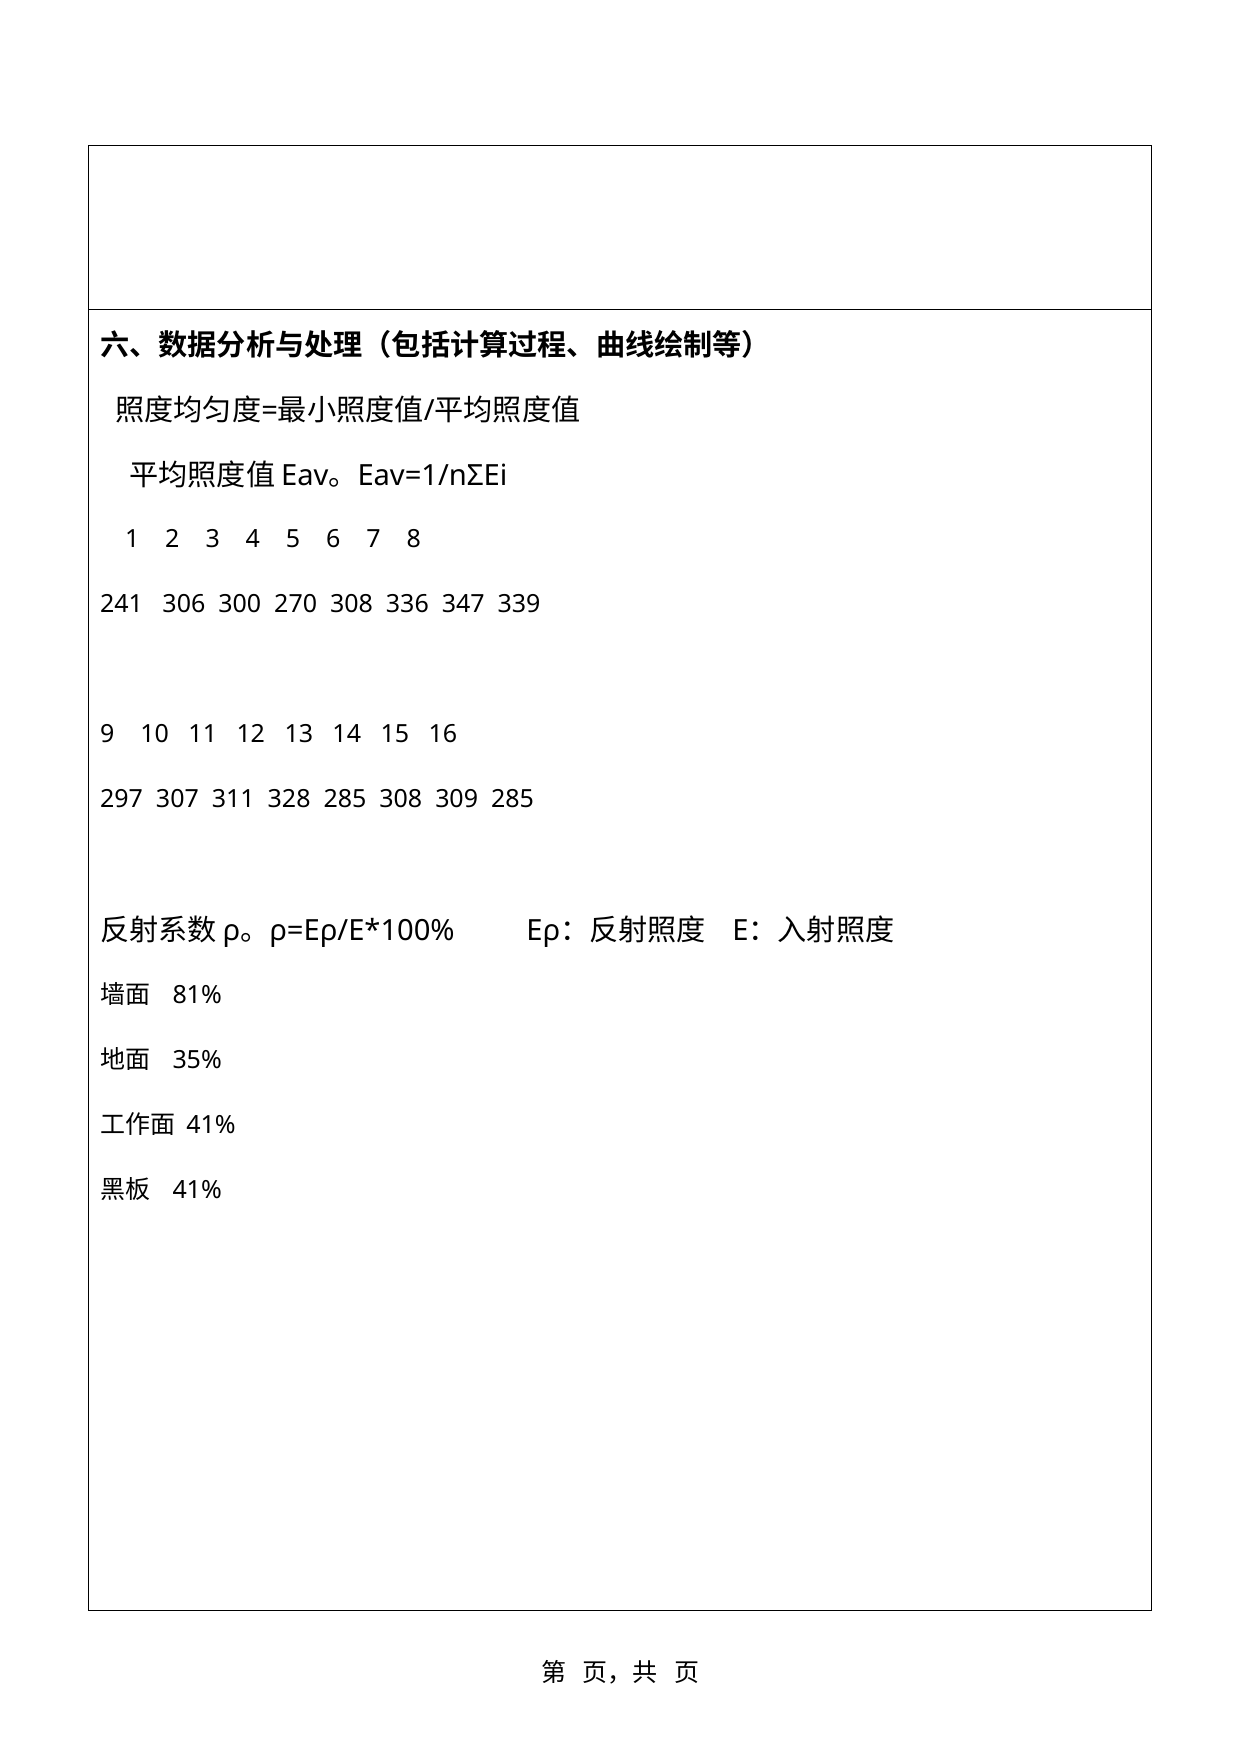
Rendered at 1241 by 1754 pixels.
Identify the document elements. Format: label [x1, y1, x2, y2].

table_cell [89, 146, 1151, 309]
table_cell [89, 310, 1151, 1610]
